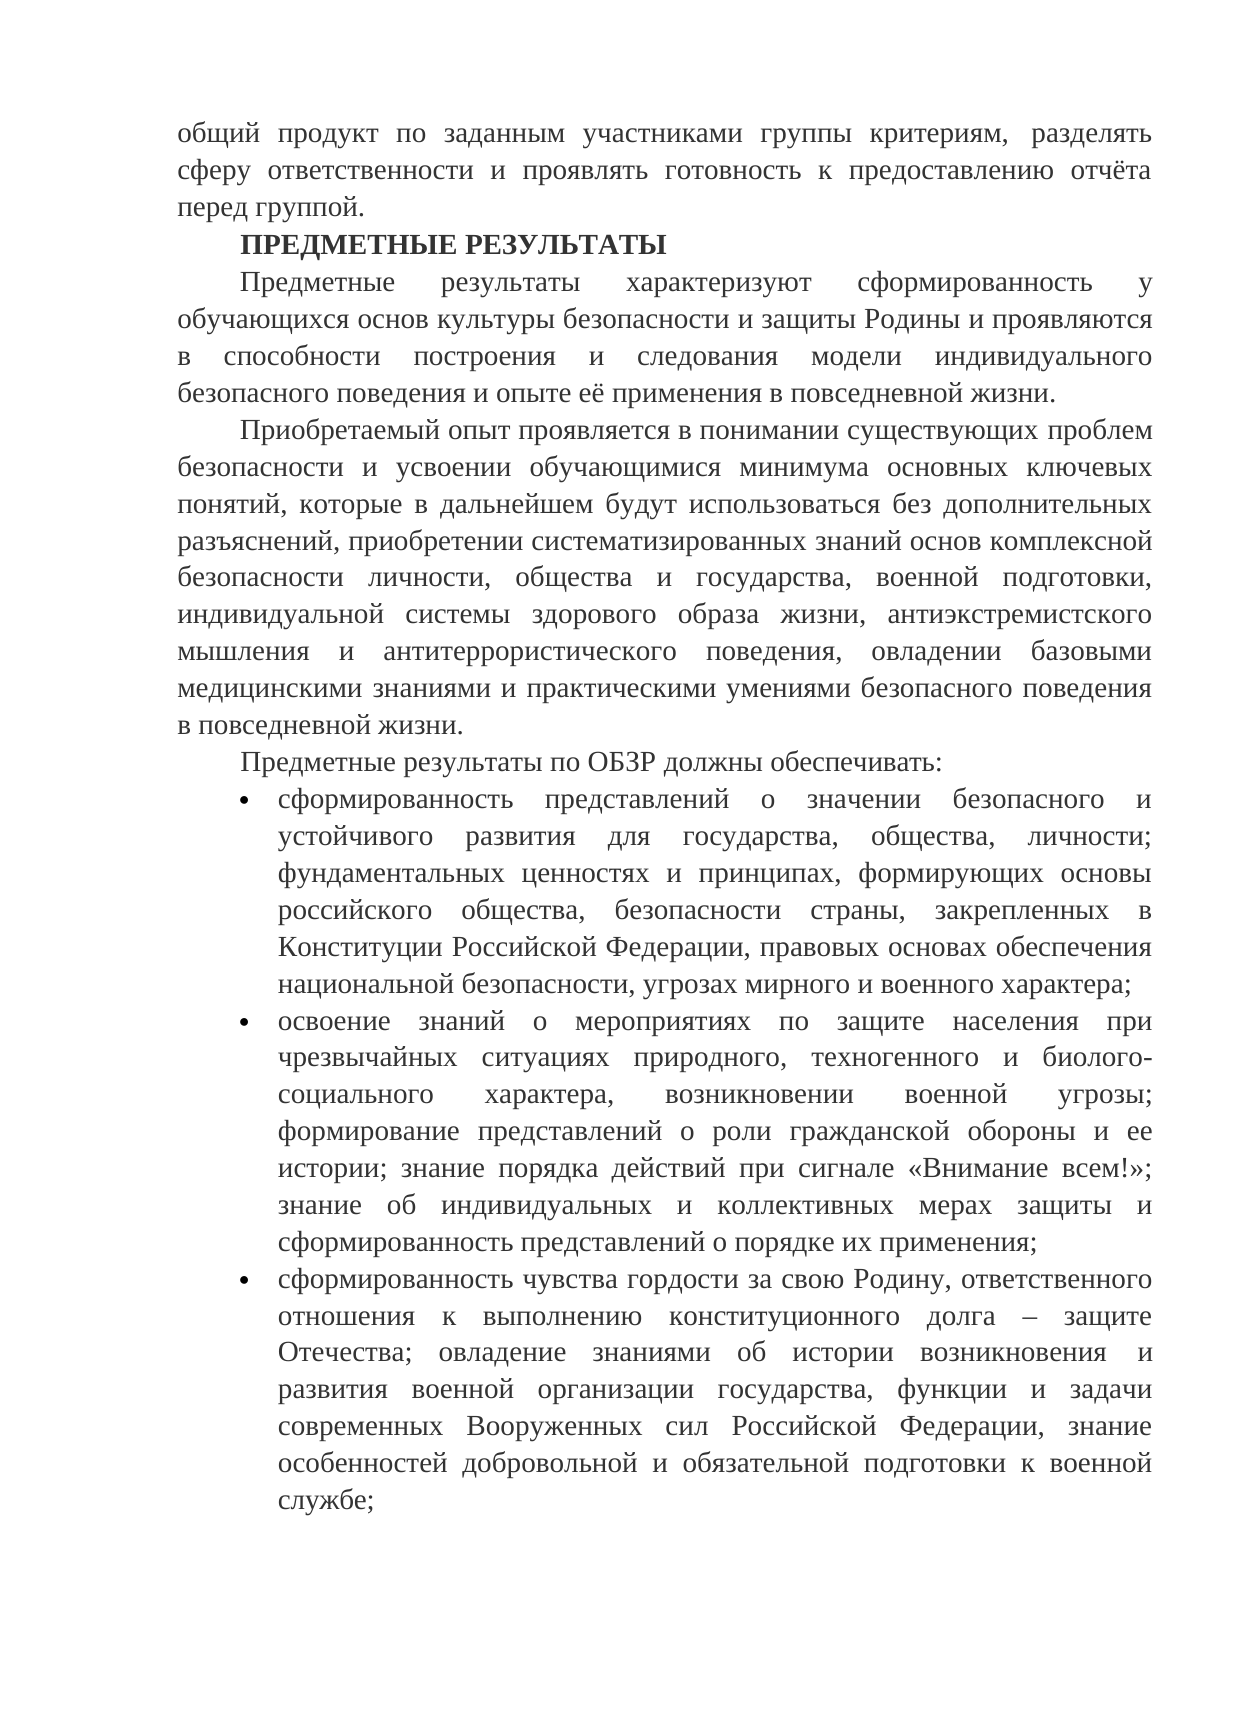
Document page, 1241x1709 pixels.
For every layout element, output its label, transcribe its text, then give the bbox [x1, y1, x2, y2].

list освоение знаний о мероприятиях по защите населения при чрезвычайных ситуациях природного, техногенного и биолого- социального характера, возникновении военной угрозы; формирование представлений о роли гражданской обороны и ее истории; знание порядка действий при сигнале «Внимание всем!»; знание об индивидуальных и коллективных мерах защиты и сформированность представлений о порядке их применения; [240, 1003, 1153, 1257]
subtitle ПРЕДМЕТНЫЕ РЕЗУЛЬТАТЫ [240, 227, 1176, 261]
list сформированность чувства гордости за свою Родину, ответственного отношения к выполнению конституционного долга – защите Отечества; овладение знаниями об истории возникновения и развития военной организации государства, функции и задачи современных Вооруженных сил Российской Федерации, знание особенностей добровольной и обязательной подготовки к военной службе; [240, 1261, 1153, 1516]
text Предметные результаты характеризуют сформированность у обучающихся основ культуры безопасности и защиты Родины и проявляются в способности построения и следования модели индивидуального безопасного поведения и опыте её применения в повседневной жизни. [177, 264, 1153, 409]
text Приобретаемый опыт проявляется в понимании существующих проблем безопасности и усвоении обучающимися минимума основных ключевых понятий, которые в дальнейшем будут использоваться без дополнительных разъяснений, приобретении систематизированных знаний основ комплексной безопасности личности, общества и государства, военной подготовки, индивидуальной системы здорового образа жизни, антиэкстремистского мышления и антитеррористического поведения, овладении базовыми медицинскими знаниями и практическими умениями безопасного поведения в повседневной жизни. [177, 412, 1153, 741]
text общий продукт по заданным участниками группы критериям, разделять сферу ответственности и проявлять готовность к предоставлению отчёта перед группой. [177, 115, 1152, 222]
list сформированность представлений о значении безопасного и устойчивого развития для государства, общества, личности; фундаментальных ценностях и принципах, формирующих основы российского общества, безопасности страны, закрепленных в Конституции Российской Федерации, правовых основах обеспечения национальной безопасности, угрозах мирного и военного характера; [240, 781, 1153, 999]
text Предметные результаты по ОБЗР должны обеспечивать: [240, 744, 1176, 777]
